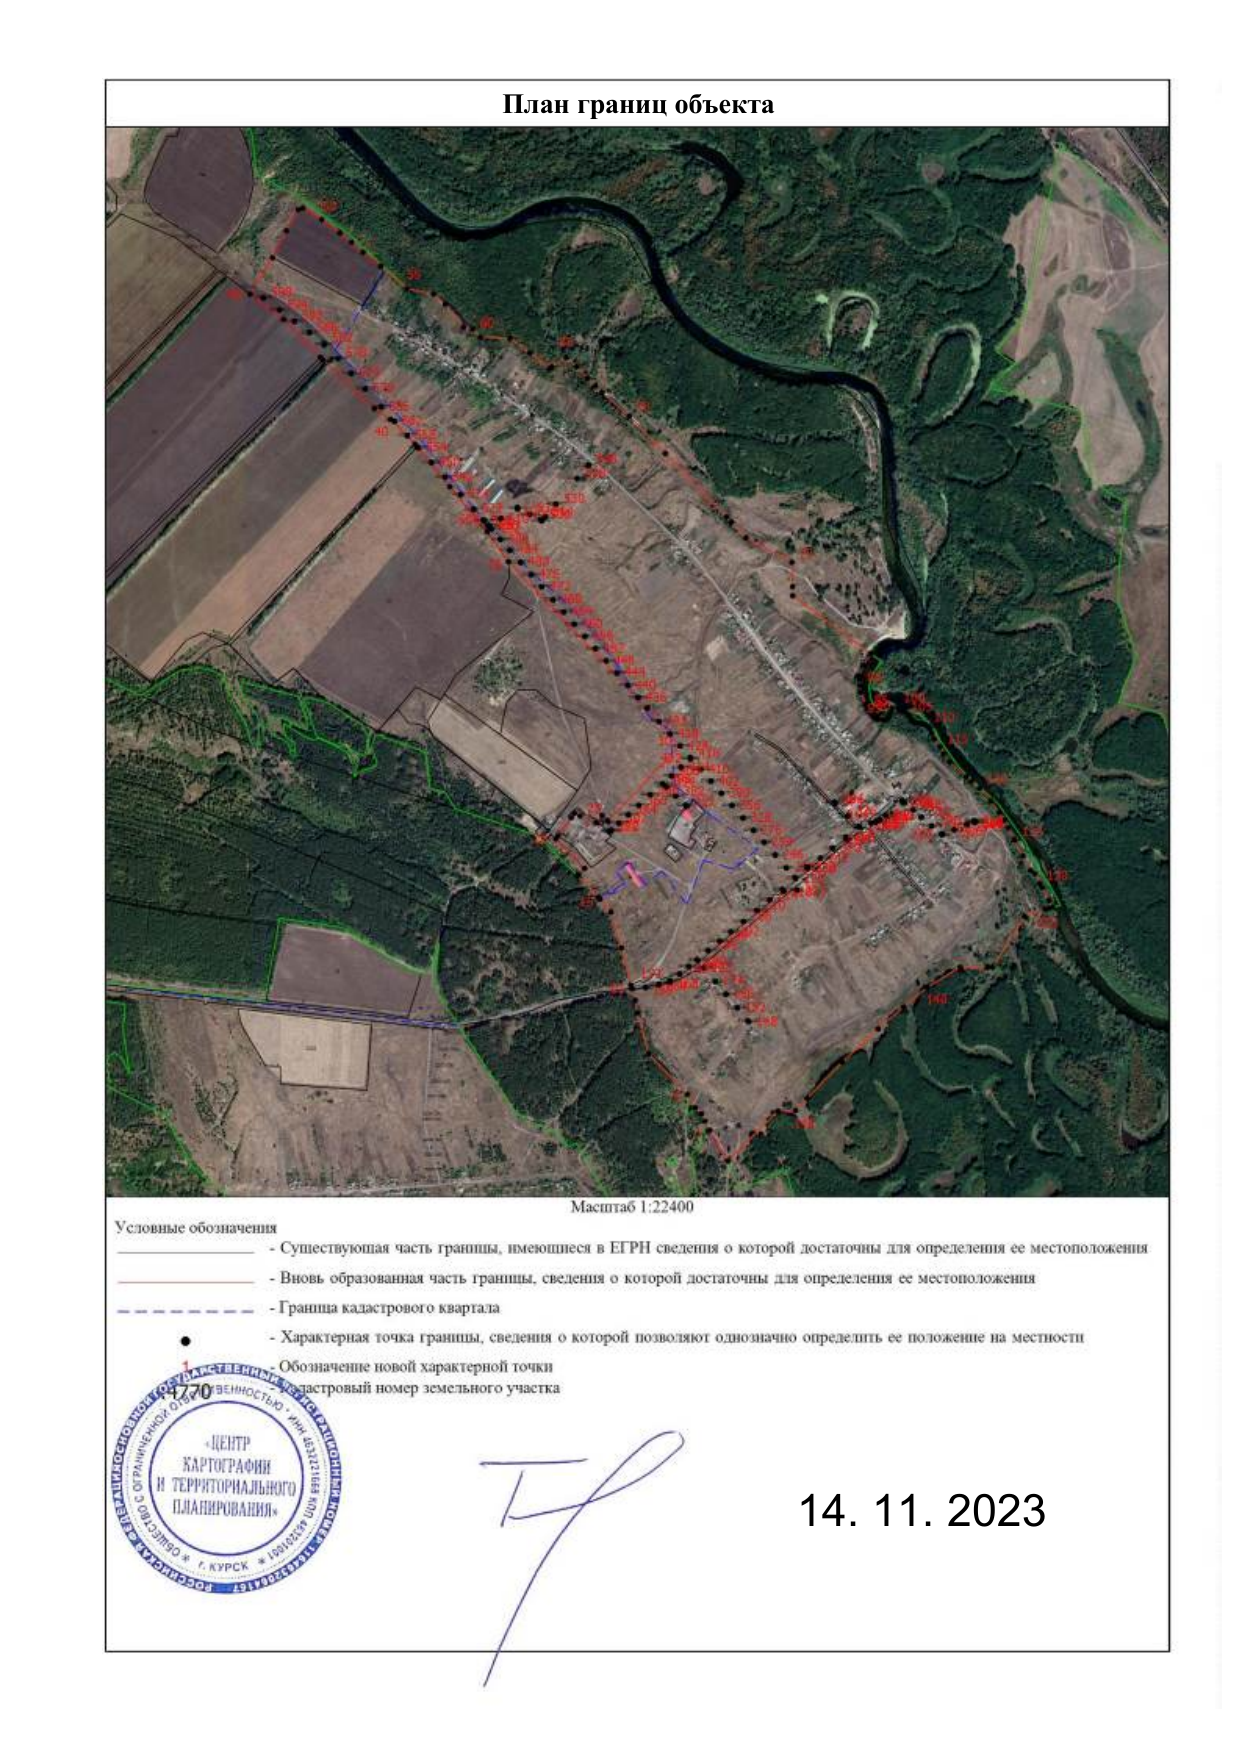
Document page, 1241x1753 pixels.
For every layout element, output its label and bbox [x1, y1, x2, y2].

picture [102, 78, 1222, 1709]
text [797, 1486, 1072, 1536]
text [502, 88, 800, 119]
